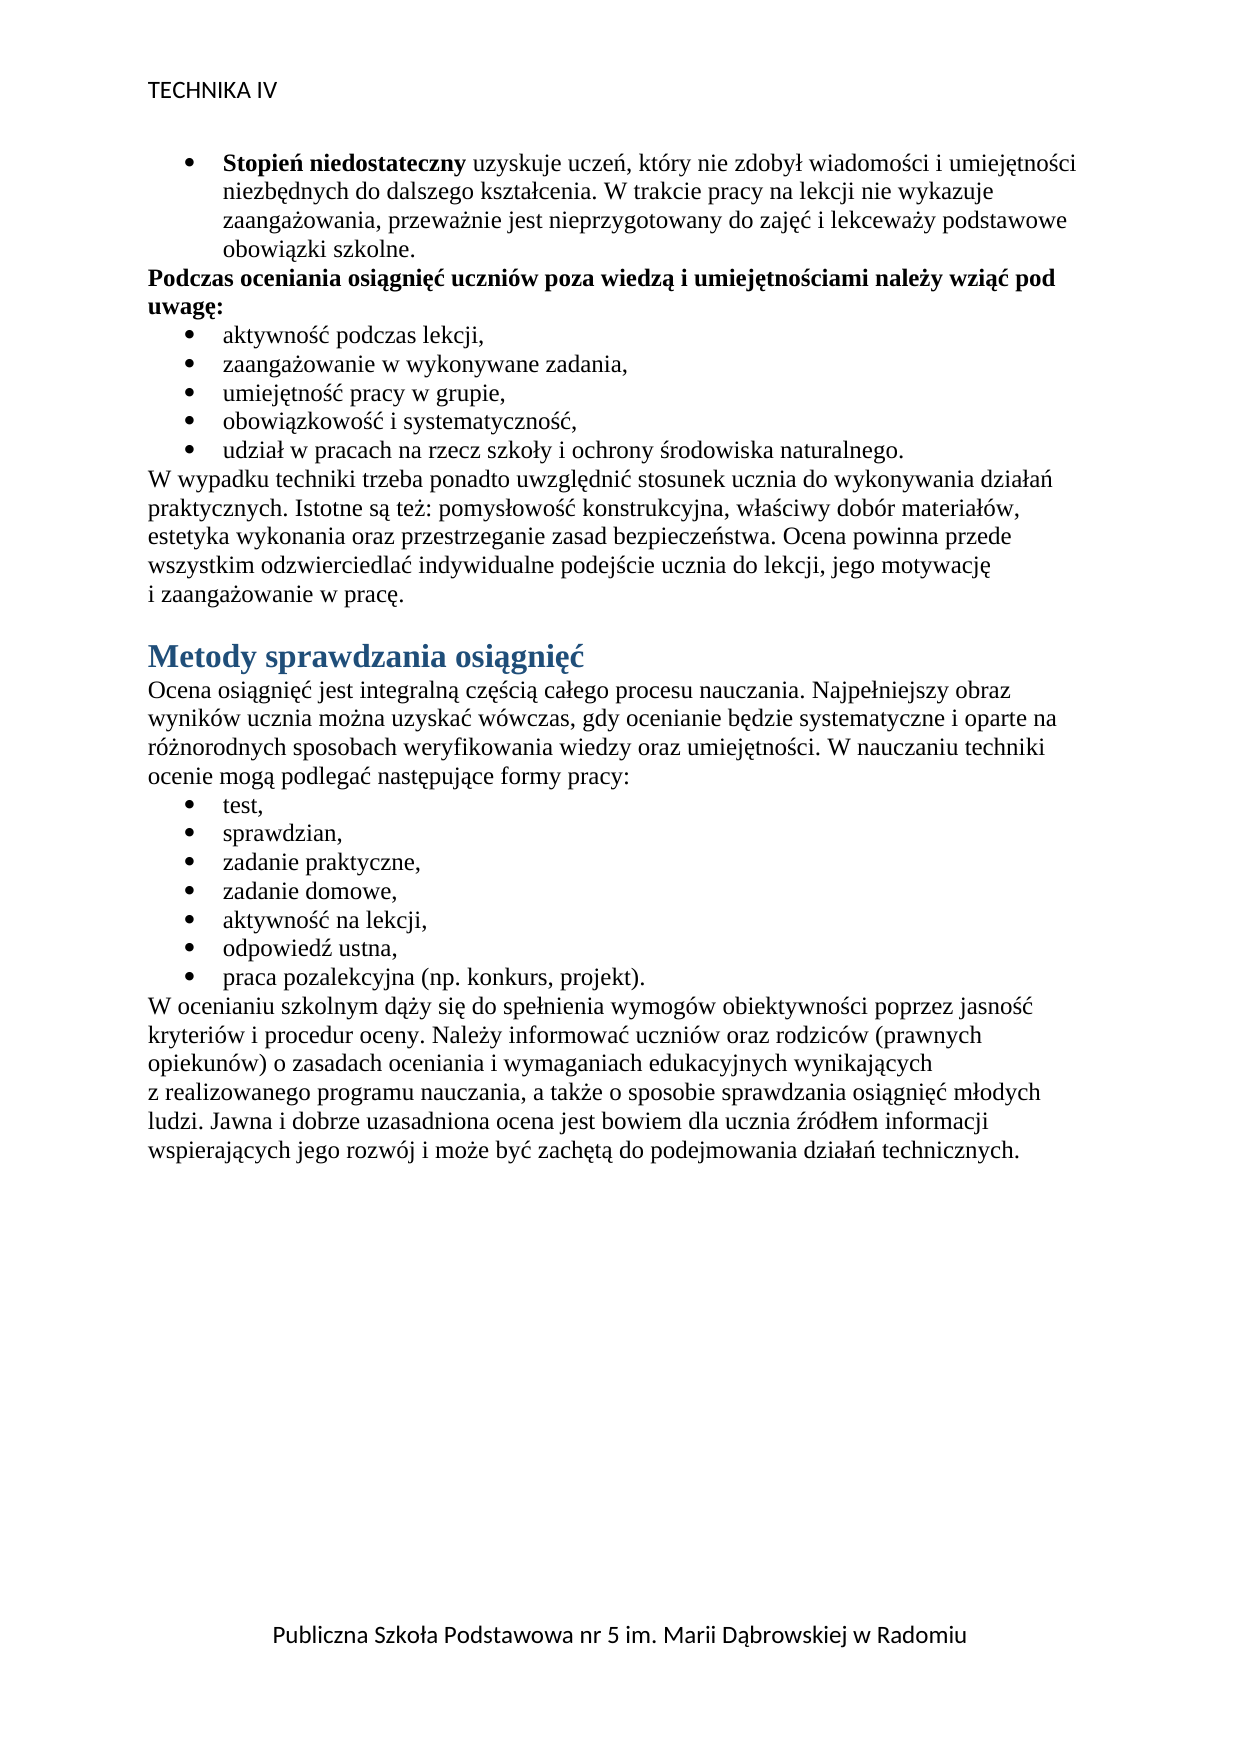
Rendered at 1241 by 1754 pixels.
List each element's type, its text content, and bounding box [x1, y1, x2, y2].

list praca pozalekcyjna (np. konkurs, projekt). [185, 962, 1093, 991]
list aktywność na lekcji, [185, 905, 1093, 933]
list aktywność podczas lekcji, [185, 320, 1093, 349]
list zadanie domowe, [185, 876, 1093, 905]
list zadanie praktyczne, [185, 847, 1093, 876]
text Ocena osiągnięć jest integralną częścią całego procesu nauczania. Najpełniejszy obraz wyników ucznia można uzyskać wówczas, gdy ocenianie będzie systematyczne i oparte na różnorodnych sposobach weryfikowania wiedzy oraz umiejętności. W nauczaniu techniki ocenie mogą podlegać następujące formy pracy: [148, 675, 1093, 790]
list sprawdzian, [185, 818, 1093, 847]
list Stopień niedostateczny uzyskuje uczeń, który nie zdobył wiadomości i umiejętności niezbędnych do dalszego kształcenia. W trakcie pracy na lekcji nie wykazuje zaangażowania, przeważnie jest nieprzygotowany do zajęć i lekceważy podstawowe obowiązki szkolne. [185, 148, 1093, 263]
list zaangażowanie w wykonywane zadania, [185, 349, 1093, 378]
list odpowiedź ustna, [185, 933, 1093, 962]
text W wypadku techniki trzeba ponadto uwzględnić stosunek ucznia do wykonywania działań praktycznych. Istotne są też: pomysłowość konstrukcyjna, właściwy dobór materiałów, estetyka wykonania oraz przestrzeganie zasad bezpieczeństwa. Ocena powinna przede wszystkim odzwierciedlać indywidualne podejście ucznia do lekcji, jego motywację i zaangażowanie w pracę. [148, 464, 1093, 608]
list obowiązkowość i systematyczność, [185, 406, 1093, 435]
text Podczas oceniania osiągnięć uczniów poza wiedzą i umiejętnościami należy wziąć pod uwagę: [148, 263, 1093, 320]
list udział w pracach na rzecz szkoły i ochrony środowiska naturalnego. [185, 435, 1093, 464]
list umiejętność pracy w grupie, [185, 378, 1093, 406]
text W ocenianiu szkolnym dąży się do spełnienia wymogów obiektywności poprzez jasność kryteriów i procedur oceny. Należy informować uczniów oraz rodziców (prawnych opiekunów) o zasadach oce­niania i wymaganiach edukacyjnych wynikających z realizowanego programu nauczania, a także o sposobie sprawdzania osiągnięć młodych ludzi. Jawna i dobrze uzasadniona ocena jest bowiem dla ucznia źródłem informacji wspierających jego rozwój i może być zachętą do podejmowania działań technicznych. [148, 991, 1093, 1163]
text Metody sprawdzania osiągnięć [148, 636, 1093, 675]
list test, [185, 790, 1093, 818]
